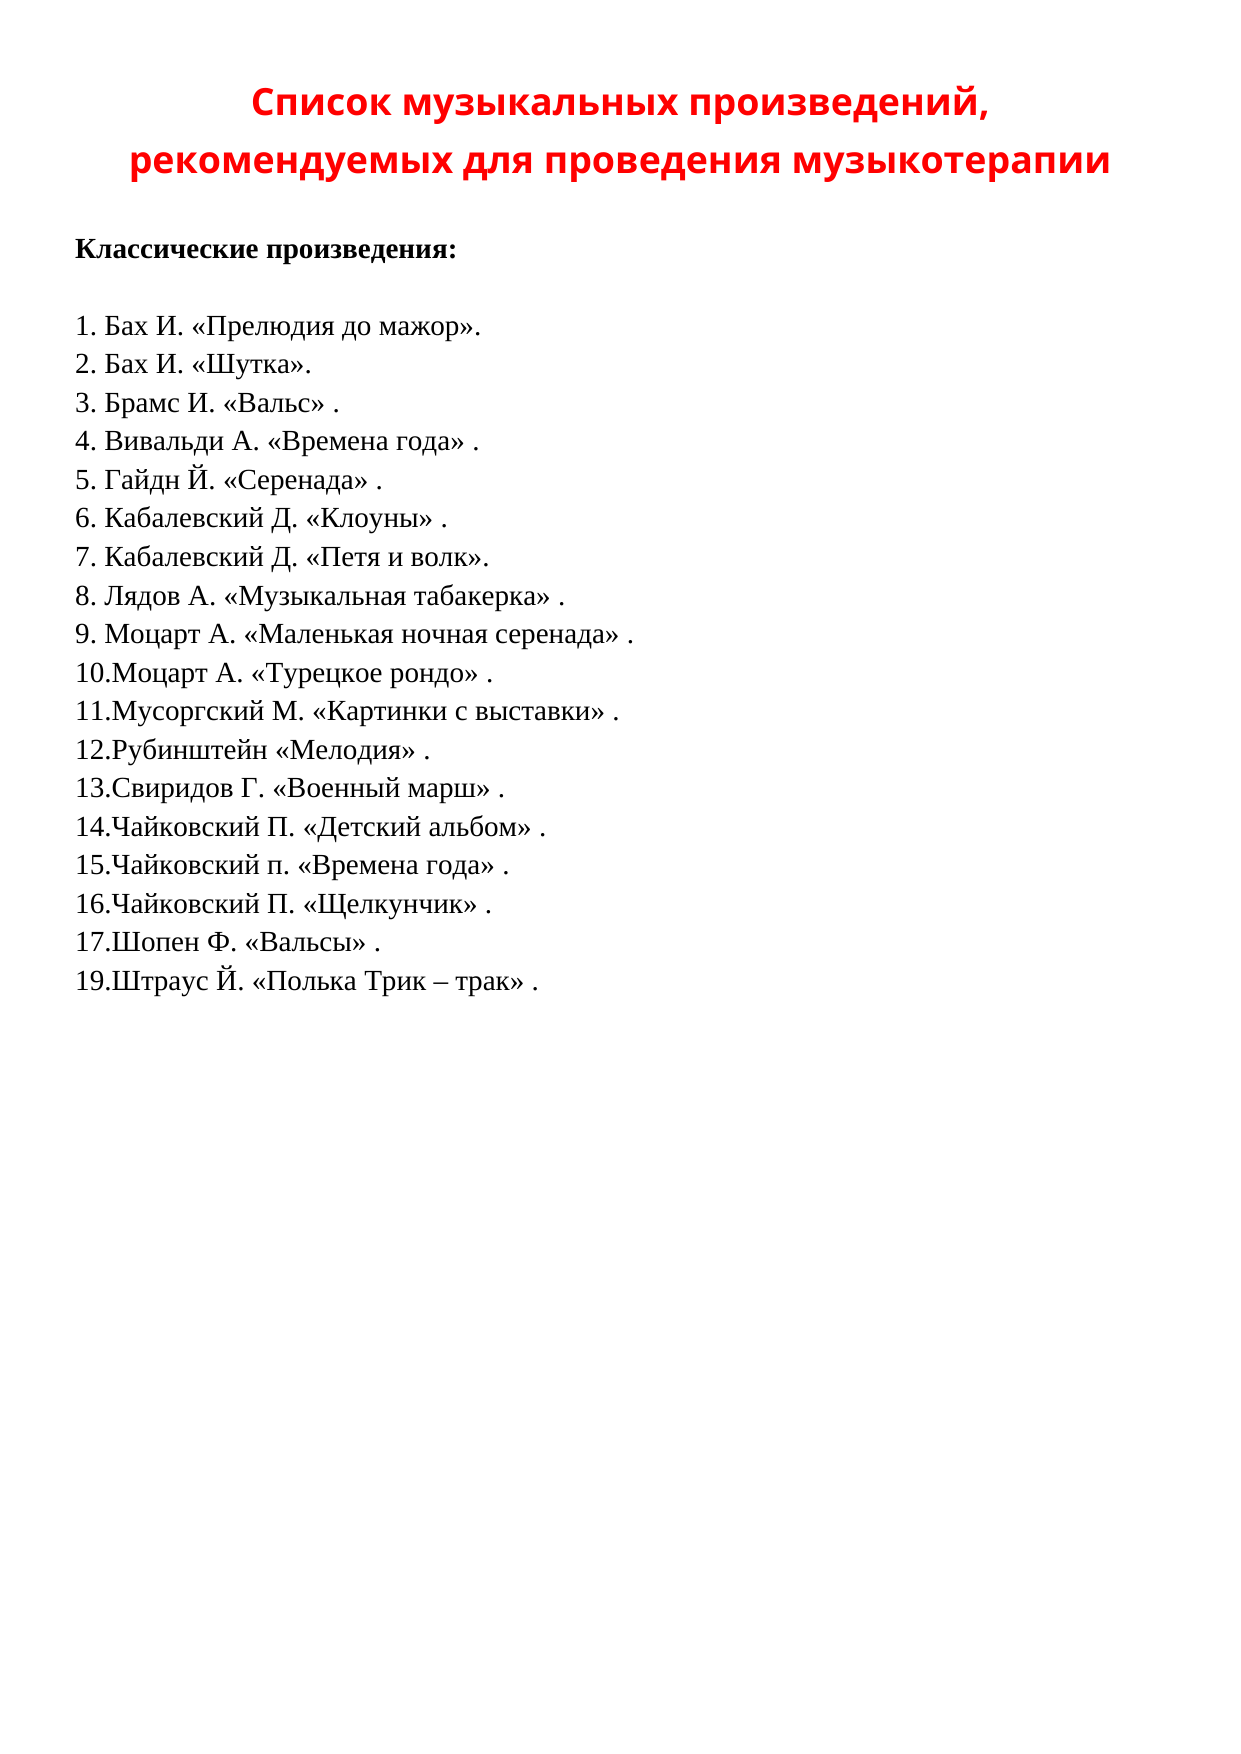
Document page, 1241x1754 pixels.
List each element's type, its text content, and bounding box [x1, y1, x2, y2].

text 13.Свиридов Г. «Военный марш» . [75, 770, 1165, 804]
text 4. Вивальди А. «Времена года» . [75, 423, 1165, 457]
text 15.Чайковский п. «Времена года» . [75, 847, 1165, 881]
text 1. Бах И. «Прелюдия до мажор». [75, 308, 1165, 341]
text Список музыкальных произведений, [75, 75, 1165, 126]
text 10.Моцарт А. «Турецкое рондо» . [75, 655, 1165, 688]
text рекомендуемых для проведения музыкотерапии [75, 134, 1165, 185]
text 7. Кабалевский Д. «Петя и волк». [75, 539, 1165, 573]
text 8. Лядов А. «Музыкальная табакерка» . [75, 578, 1165, 611]
text 12.Рубинштейн «Мелодия» . [75, 732, 1165, 765]
text 5. Гайдн Й. «Серенада» . [75, 462, 1165, 496]
text Классические произведения: [75, 231, 1165, 264]
text 3. Брамс И. «Вальс» . [75, 385, 1165, 418]
text 11.Мусоргский М. «Картинки с выставки» . [75, 693, 1165, 727]
text 9. Моцарт А. «Маленькая ночная серенада» . [75, 616, 1165, 650]
text 14.Чайковский П. «Детский альбом» . [75, 809, 1165, 842]
text 6. Кабалевский Д. «Клоуны» . [75, 501, 1165, 534]
text 16.Чайковский П. «Щелкунчик» . [75, 886, 1165, 919]
text 2. Бах И. «Шутка». [75, 346, 1165, 380]
text 19.Штраус Й. «Полька Трик – трак» . [75, 963, 1165, 997]
text 17.Шопен Ф. «Вальсы» . [75, 924, 1165, 958]
